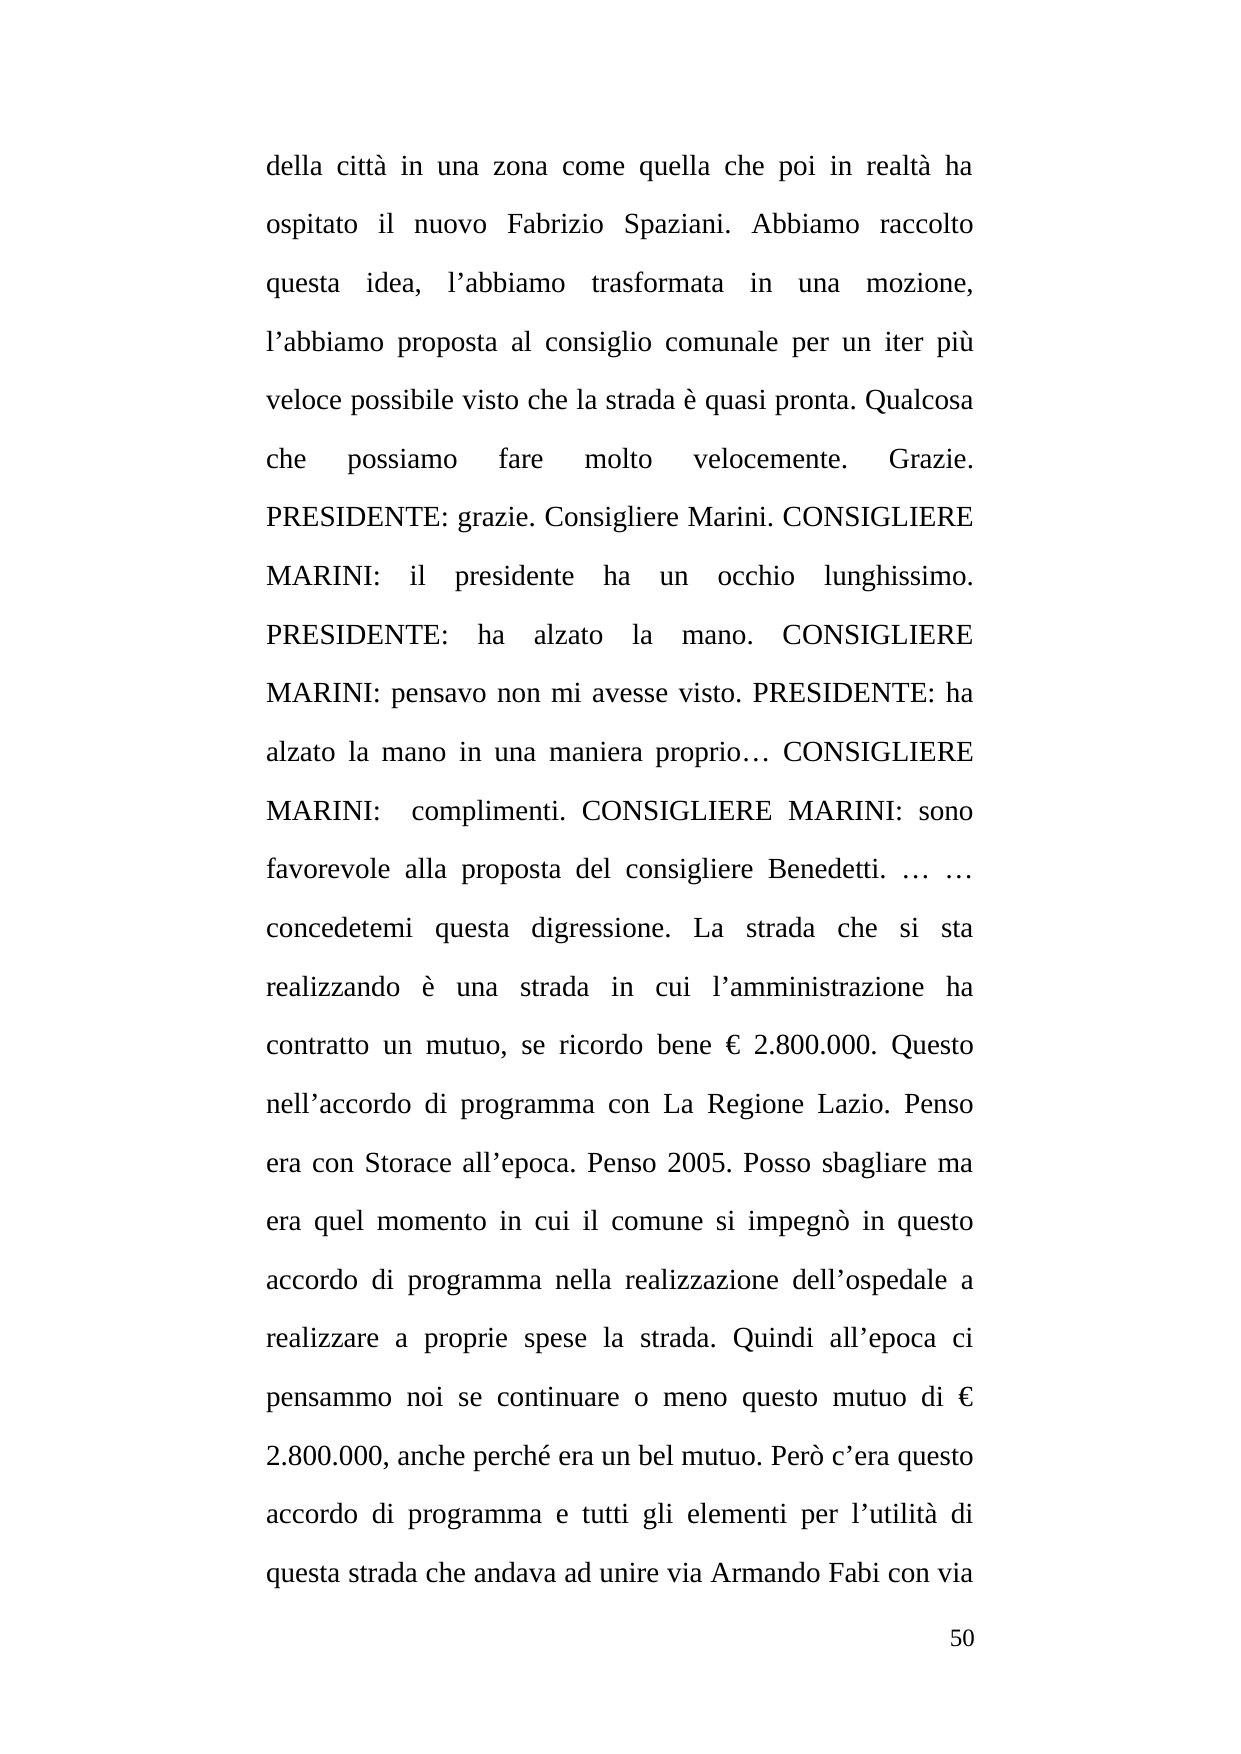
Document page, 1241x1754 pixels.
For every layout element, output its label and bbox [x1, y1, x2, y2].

text [266, 148, 974, 1589]
